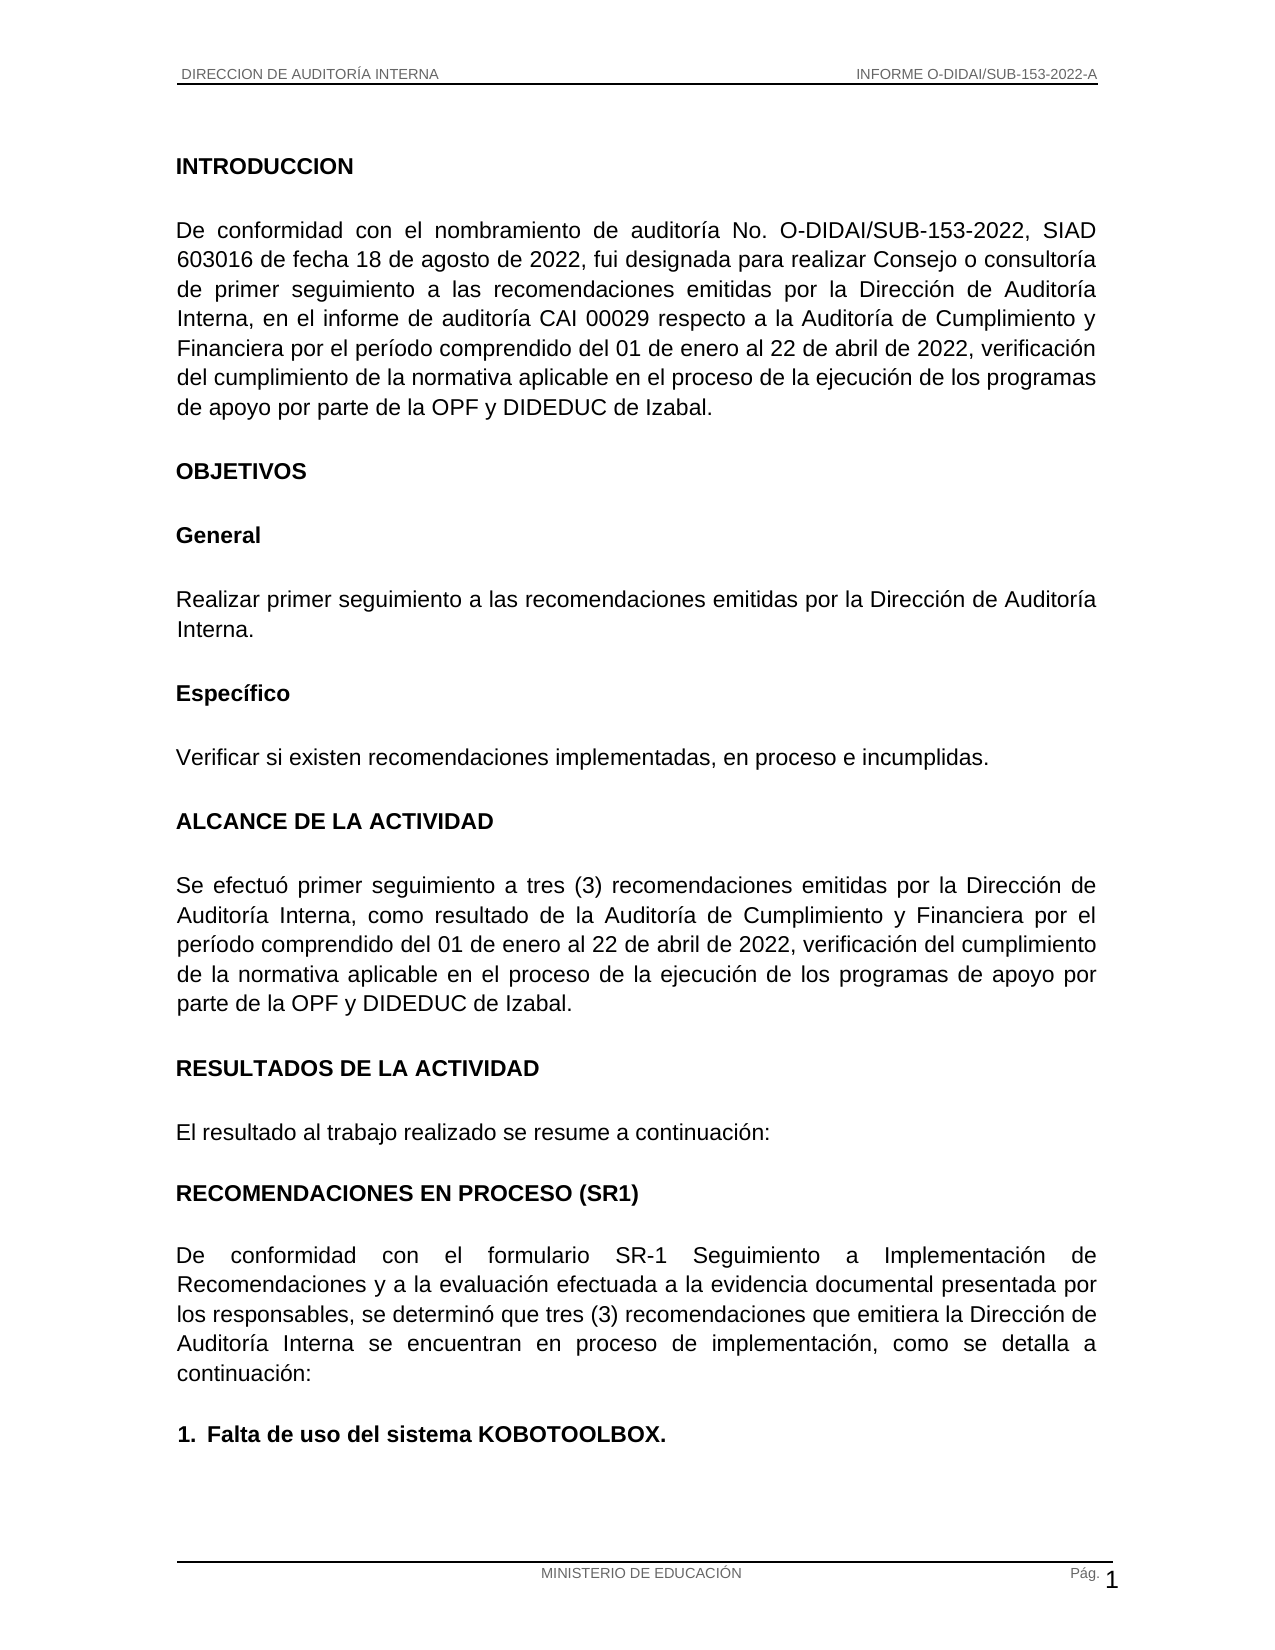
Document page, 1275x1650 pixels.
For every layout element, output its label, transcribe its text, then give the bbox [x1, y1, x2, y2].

text De conformidad con el nombramiento de auditoría No. O-DIDAI/SUB-153-2022, SIAD 603016 de fecha 18 de agosto de 2022, fui designada para realizar Consejo o consultoría de primer seguimiento a las recomendaciones emitidas por la Dirección de Auditoría Interna, en el informe de auditoría CAI 00029 respecto a la Auditoría de Cumplimiento y Financiera por el período comprendido del 01 de enero al 22 de abril de 2022, verificación del cumplimiento de la normativa aplicable en el proceso de la ejecución de los programas de apoyo por parte de la OPF y DIDEDUC de Izabal. [176, 217, 1097, 420]
text ALCANCE DE LA ACTIVIDAD [176, 808, 1097, 834]
text RECOMENDACIONES EN PROCESO (SR1) [176, 1180, 1097, 1206]
text Realizar primer seguimiento a las recomendaciones emitidas por la Dirección de Auditoría Interna. [176, 586, 1097, 642]
text OBJETIVOS [176, 458, 1097, 484]
text RESULTADOS DE LA ACTIVIDAD [176, 1054, 1097, 1081]
list Falta de uso del sistema KOBOTOOLBOX. [177, 1421, 1097, 1447]
text Específico [176, 680, 1097, 706]
text El resultado al trabajo realizado se resume a continuación: [176, 1119, 1097, 1145]
text Verificar si existen recomendaciones implementadas, en proceso e incumplidas. [176, 744, 1097, 770]
text De conformidad con el formulario SR-1 Seguimiento a Implementación de Recomendaciones y a la evaluación efectuada a la evidencia documental presentada por los responsables, se determinó que tres (3) recomendaciones que emitiera la Dirección de Auditoría Interna se encuentran en proceso de implementación, como se detalla a continuación: [176, 1242, 1097, 1386]
subtitle INTRODUCCION [176, 153, 1097, 179]
text Se efectuó primer seguimiento a tres (3) recomendaciones emitidas por la Dirección de Auditoría Interna, como resultado de la Auditoría de Cumplimiento y Financiera por el período comprendido del 01 de enero al 22 de abril de 2022, verificación del cumplimiento de la normativa aplicable en el proceso de la ejecución de los programas de apoyo por parte de la OPF y DIDEDUC de Izabal. [176, 872, 1097, 1017]
text General [176, 522, 1097, 548]
